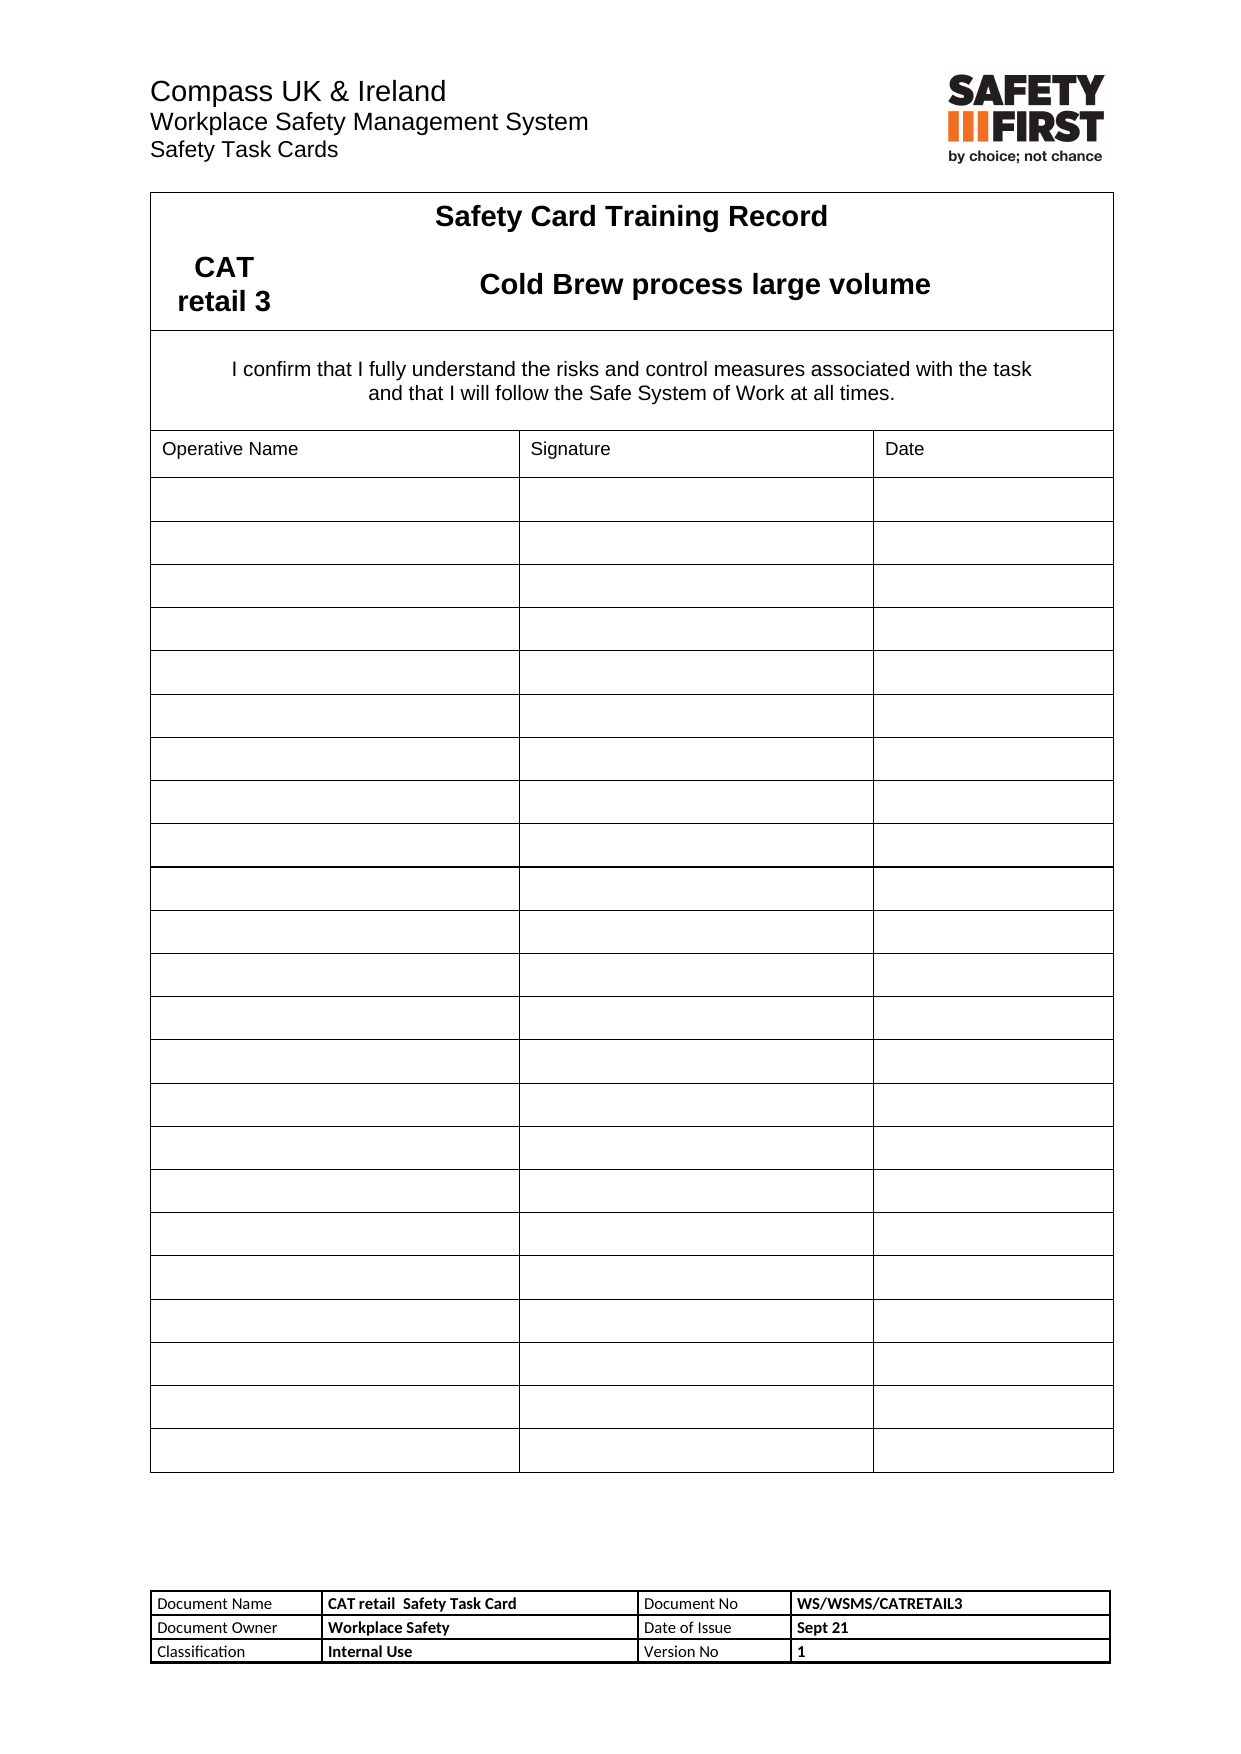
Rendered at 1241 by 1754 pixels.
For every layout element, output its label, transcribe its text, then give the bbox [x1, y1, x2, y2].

table_cell [520, 522, 873, 564]
table_cell [874, 1213, 1113, 1255]
table_cell [874, 608, 1113, 650]
table_cell [874, 1256, 1113, 1299]
table_cell [874, 1343, 1113, 1385]
picture [943, 69, 1111, 167]
table_cell [151, 997, 519, 1039]
table_cell [151, 954, 519, 996]
table_cell [520, 1343, 873, 1385]
table_cell [874, 1386, 1113, 1428]
table_cell [151, 824, 519, 866]
table_cell [151, 1213, 519, 1255]
table_cell [874, 478, 1113, 521]
table_cell [151, 738, 519, 780]
table_cell [520, 695, 873, 737]
table_cell [874, 651, 1113, 693]
table_cell [520, 781, 873, 823]
table_cell [520, 738, 873, 780]
table_cell [874, 1300, 1113, 1342]
table_cell [874, 565, 1113, 607]
table_cell [520, 1127, 873, 1169]
table_cell [520, 651, 873, 693]
table_cell [874, 824, 1113, 866]
table_cell Date [874, 431, 1113, 477]
table_cell [520, 911, 873, 953]
table_cell [520, 478, 873, 521]
table_cell [151, 1084, 519, 1126]
table_cell [151, 1127, 519, 1169]
table_cell [151, 781, 519, 823]
table_cell [874, 997, 1113, 1039]
table_cell [151, 695, 519, 737]
table_cell CAT retail 3 [151, 250, 298, 330]
table_cell [151, 1429, 519, 1472]
table_cell [874, 911, 1113, 953]
table_cell [520, 1170, 873, 1212]
table_cell [874, 1084, 1113, 1126]
table_cell [151, 565, 519, 607]
table_header Safety Card Training Record [151, 193, 1113, 250]
table_cell [874, 695, 1113, 737]
table_cell [520, 1429, 873, 1472]
table_cell [520, 1040, 873, 1082]
table_cell [520, 824, 873, 866]
table_cell [874, 1040, 1113, 1082]
table_cell [520, 954, 873, 996]
table_cell [520, 1386, 873, 1428]
table_cell [151, 608, 519, 650]
table_cell Cold Brew process large volume [298, 250, 1113, 330]
table_cell [151, 478, 519, 521]
table_cell [151, 868, 519, 909]
table_cell [520, 868, 873, 909]
table_cell [520, 1256, 873, 1299]
table_cell [874, 781, 1113, 823]
table_cell [151, 1256, 519, 1299]
table_cell [520, 1213, 873, 1255]
table_cell [151, 1300, 519, 1342]
table_cell [520, 608, 873, 650]
table_cell [874, 868, 1113, 909]
table_cell Operative Name [151, 431, 519, 477]
table_cell [874, 1127, 1113, 1169]
table_cell [520, 565, 873, 607]
table_cell [151, 1343, 519, 1385]
table_cell [874, 1170, 1113, 1212]
table_cell [151, 911, 519, 953]
table_cell [520, 997, 873, 1039]
table_cell [151, 651, 519, 693]
table_cell I confirm that I fully understand the risks and control measures associated with the task and that I will follow the Safe System of Work at all times. [151, 331, 1113, 430]
table_cell [874, 1429, 1113, 1472]
table_cell [151, 522, 519, 564]
table_cell [874, 954, 1113, 996]
table_cell [874, 522, 1113, 564]
table_cell [874, 738, 1113, 780]
table_cell [520, 1300, 873, 1342]
table_cell [151, 1170, 519, 1212]
table_cell [151, 1040, 519, 1082]
table_cell [151, 1386, 519, 1428]
table_cell Signature [520, 431, 873, 477]
table_cell [520, 1084, 873, 1126]
